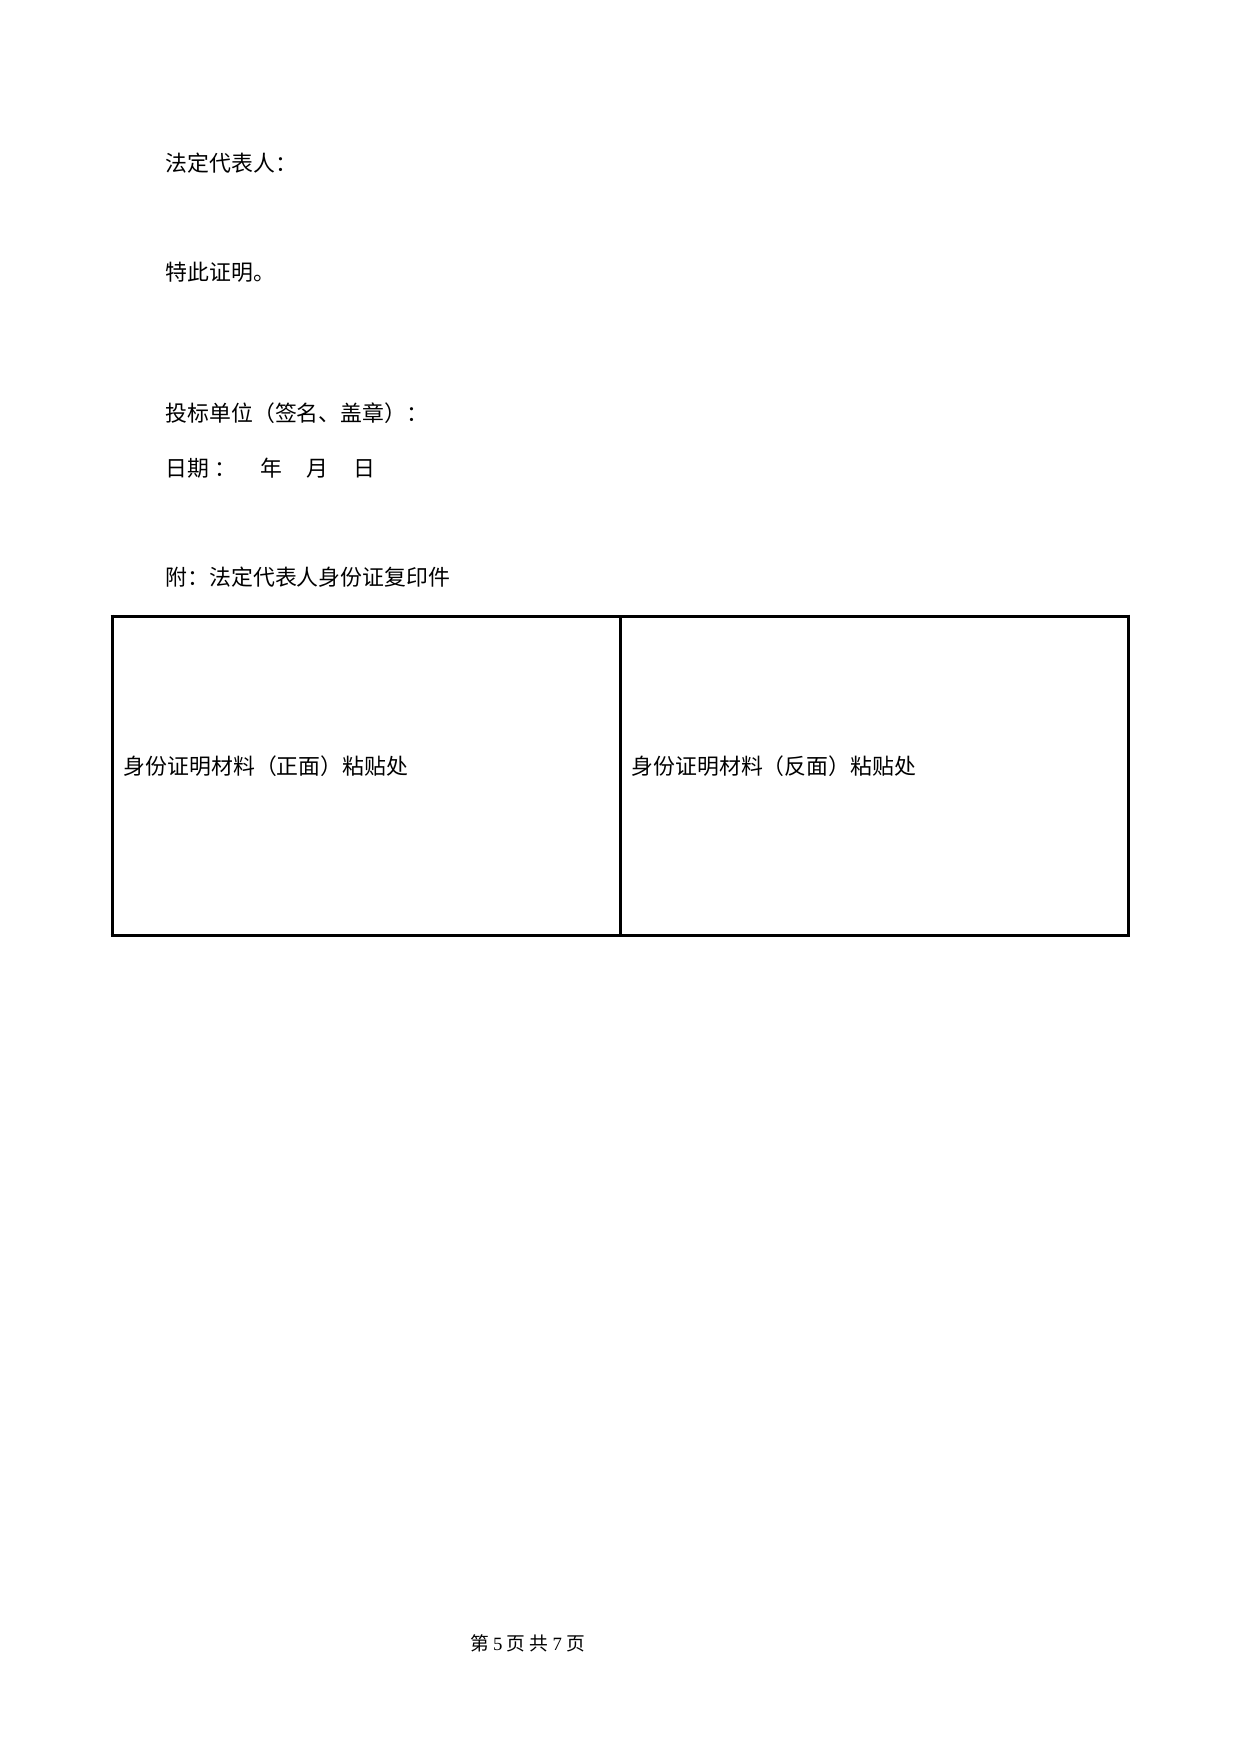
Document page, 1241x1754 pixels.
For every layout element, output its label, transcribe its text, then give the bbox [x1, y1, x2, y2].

text 日期 ： 年 月 日 [165, 451, 1075, 483]
table_header 身份证明材料（正面）粘贴处 [114, 618, 619, 933]
text 法定代表人： [165, 146, 1075, 178]
text 附：法定代表人身份证复印件 [165, 559, 1075, 592]
table_header 身份证明材料（反面）粘贴处 [622, 618, 1127, 933]
text 投标单位（签名、盖章）： [165, 396, 1075, 428]
text 特此证明。 [165, 254, 1075, 287]
